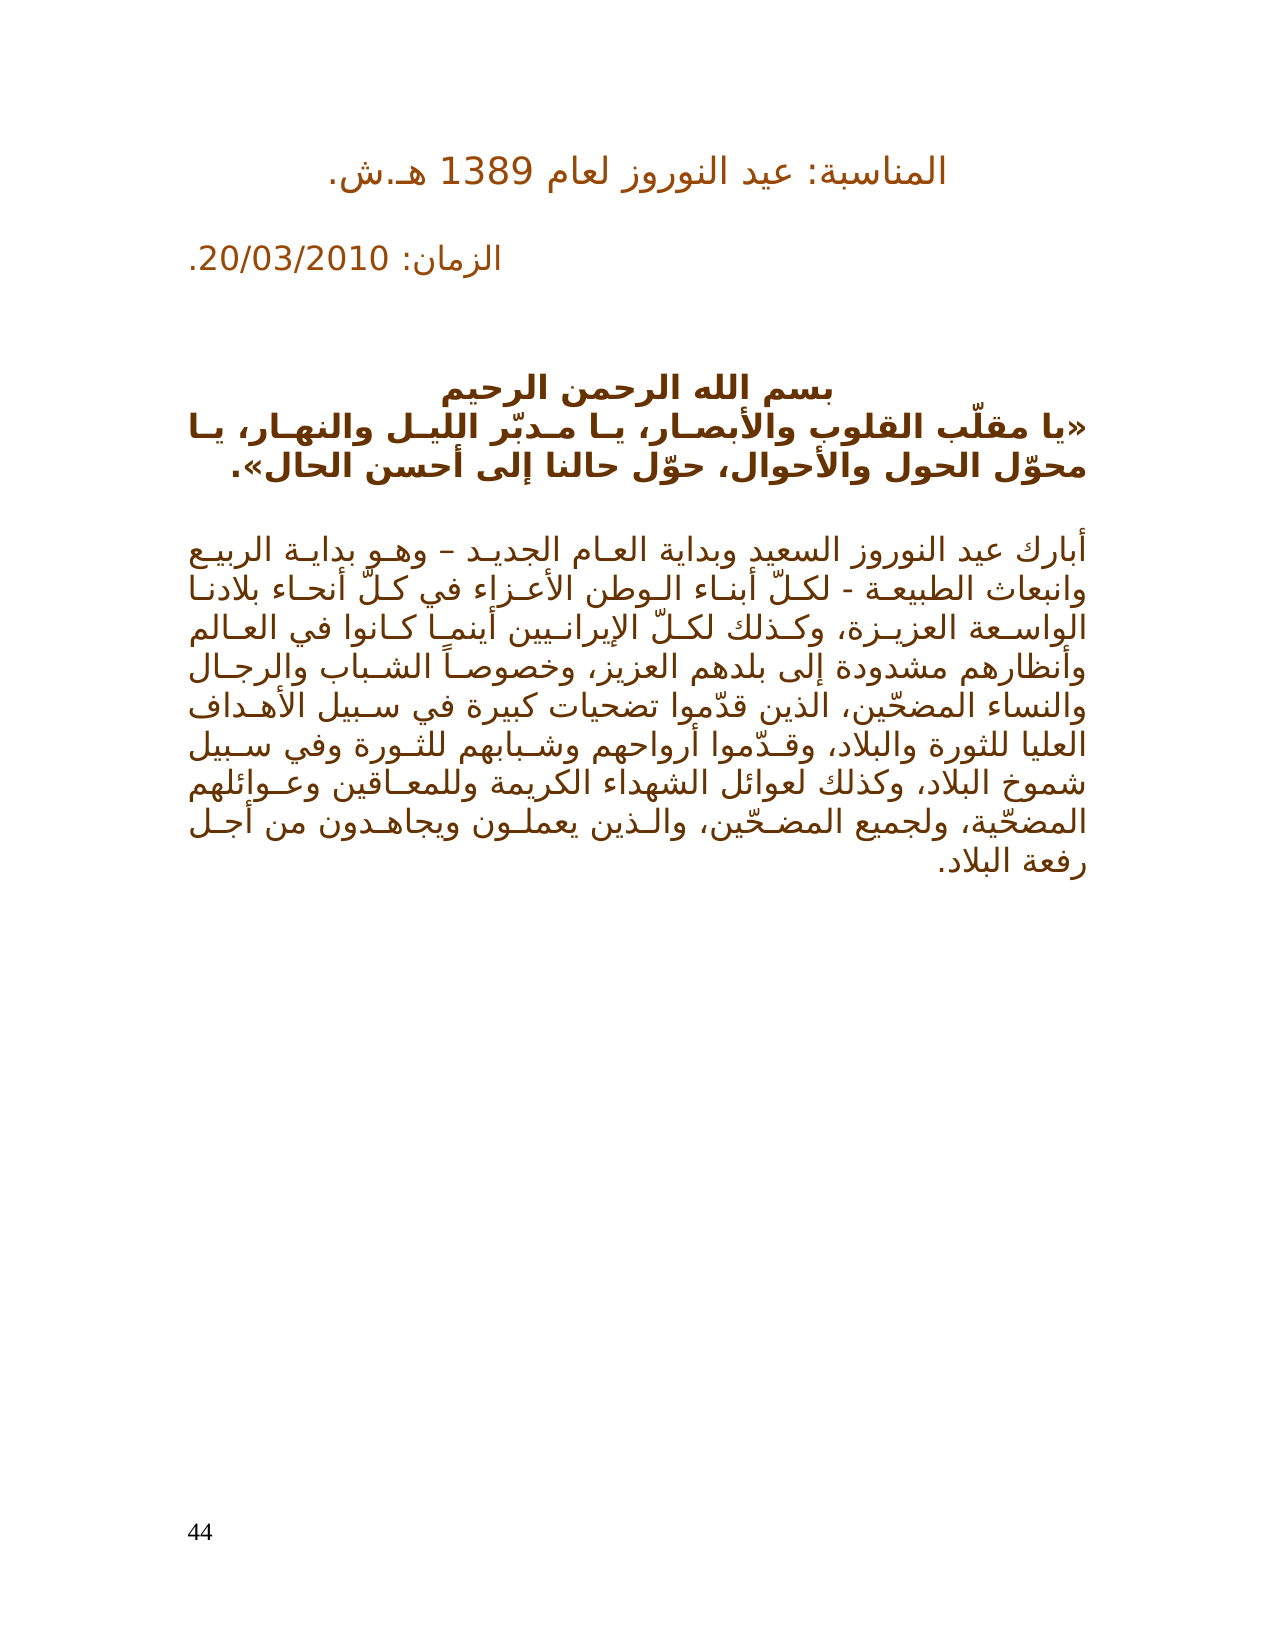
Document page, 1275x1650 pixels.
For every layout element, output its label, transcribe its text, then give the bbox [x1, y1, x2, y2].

text المناسبة: عيد النوروز لعام 1389 هـ.ش. [187, 150, 1087, 194]
text الزمان: 20/03/2010. [187, 239, 1087, 278]
text «يا مقلّب القلوب والأبصار، يا مدبّر الليل والنهار، يا محوّل الحول والأحوال، حوّل حالنا إلی أحسن الحال». [187, 408, 1087, 485]
text أبارك عيد النوروز السعيد وبداية العام الجديد – وهو بداية الربيع وانبعاث الطبيعة - لكلّ أبناء الوطن الأعزاء في كلّ أنحاء بلادنا الواسعة العزيزة، وكذلك لكلّ الإيرانيين أينما كانوا في العالم وأنظارهم مشدودة إلی بلدهم العزيز، وخصوصاً الشباب والرجال والنساء المضحّين، الذين قدّموا تضحيات كبيرة في سبيل الأهداف العليا للثورة والبلاد، وقدّموا أرواحهم وشبابهم للثورة وفي سبيل شموخ البلاد، وكذلك لعوائل الشهداء الكريمة وللمعاقين وعوائلهم المضحّية، ولجميع المضحّين، والذين يعملون ويجاهدون من أجل رفعة البلاد. [187, 531, 1087, 880]
text بسم الله الرحمن الرحيم [187, 369, 1087, 408]
